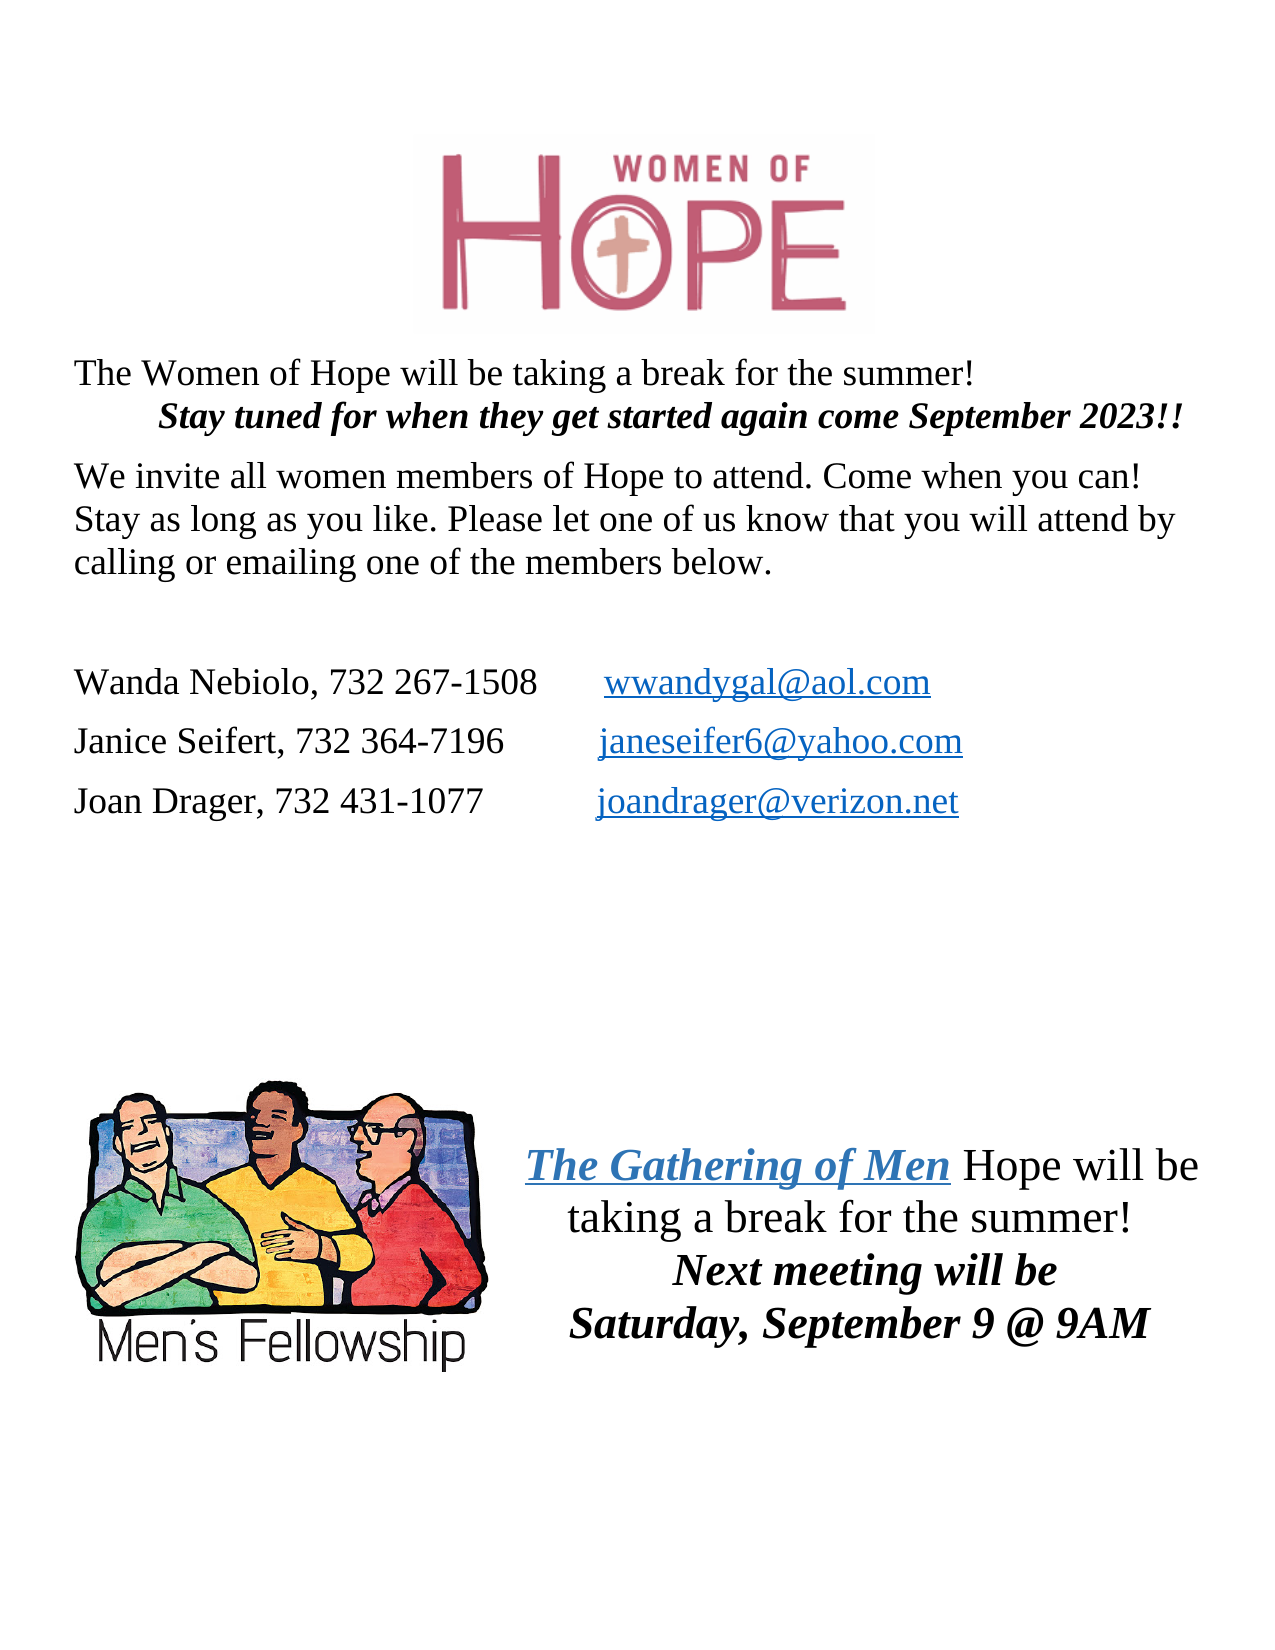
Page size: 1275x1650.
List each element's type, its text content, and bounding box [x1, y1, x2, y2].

text The Women of Hope will be taking a break for the summer! Stay tuned for when they get started again come September 2023!! [73, 350, 1215, 437]
text We invite all women members of Hope to attend. Come when you can! Stay as long as you like. Please let one of us know that you will attend by calling or emailing one of the members below. [73, 453, 1215, 583]
text Janice Seifert, 732 364-7196 janeseifer6@yahoo.com [73, 719, 1215, 762]
picture [73, 1078, 490, 1372]
text The Gathering of Men Hope will be taking a break for the summer! Next meeting will be Saturday, September 9 @ 9AM [490, 1137, 1215, 1348]
picture [413, 134, 876, 334]
text Wanda Nebiolo, 732 267-1508 wwandygal@aol.com [73, 659, 1215, 702]
text Joan Drager, 732 431-1077 joandrager@verizon.net [73, 779, 1215, 822]
